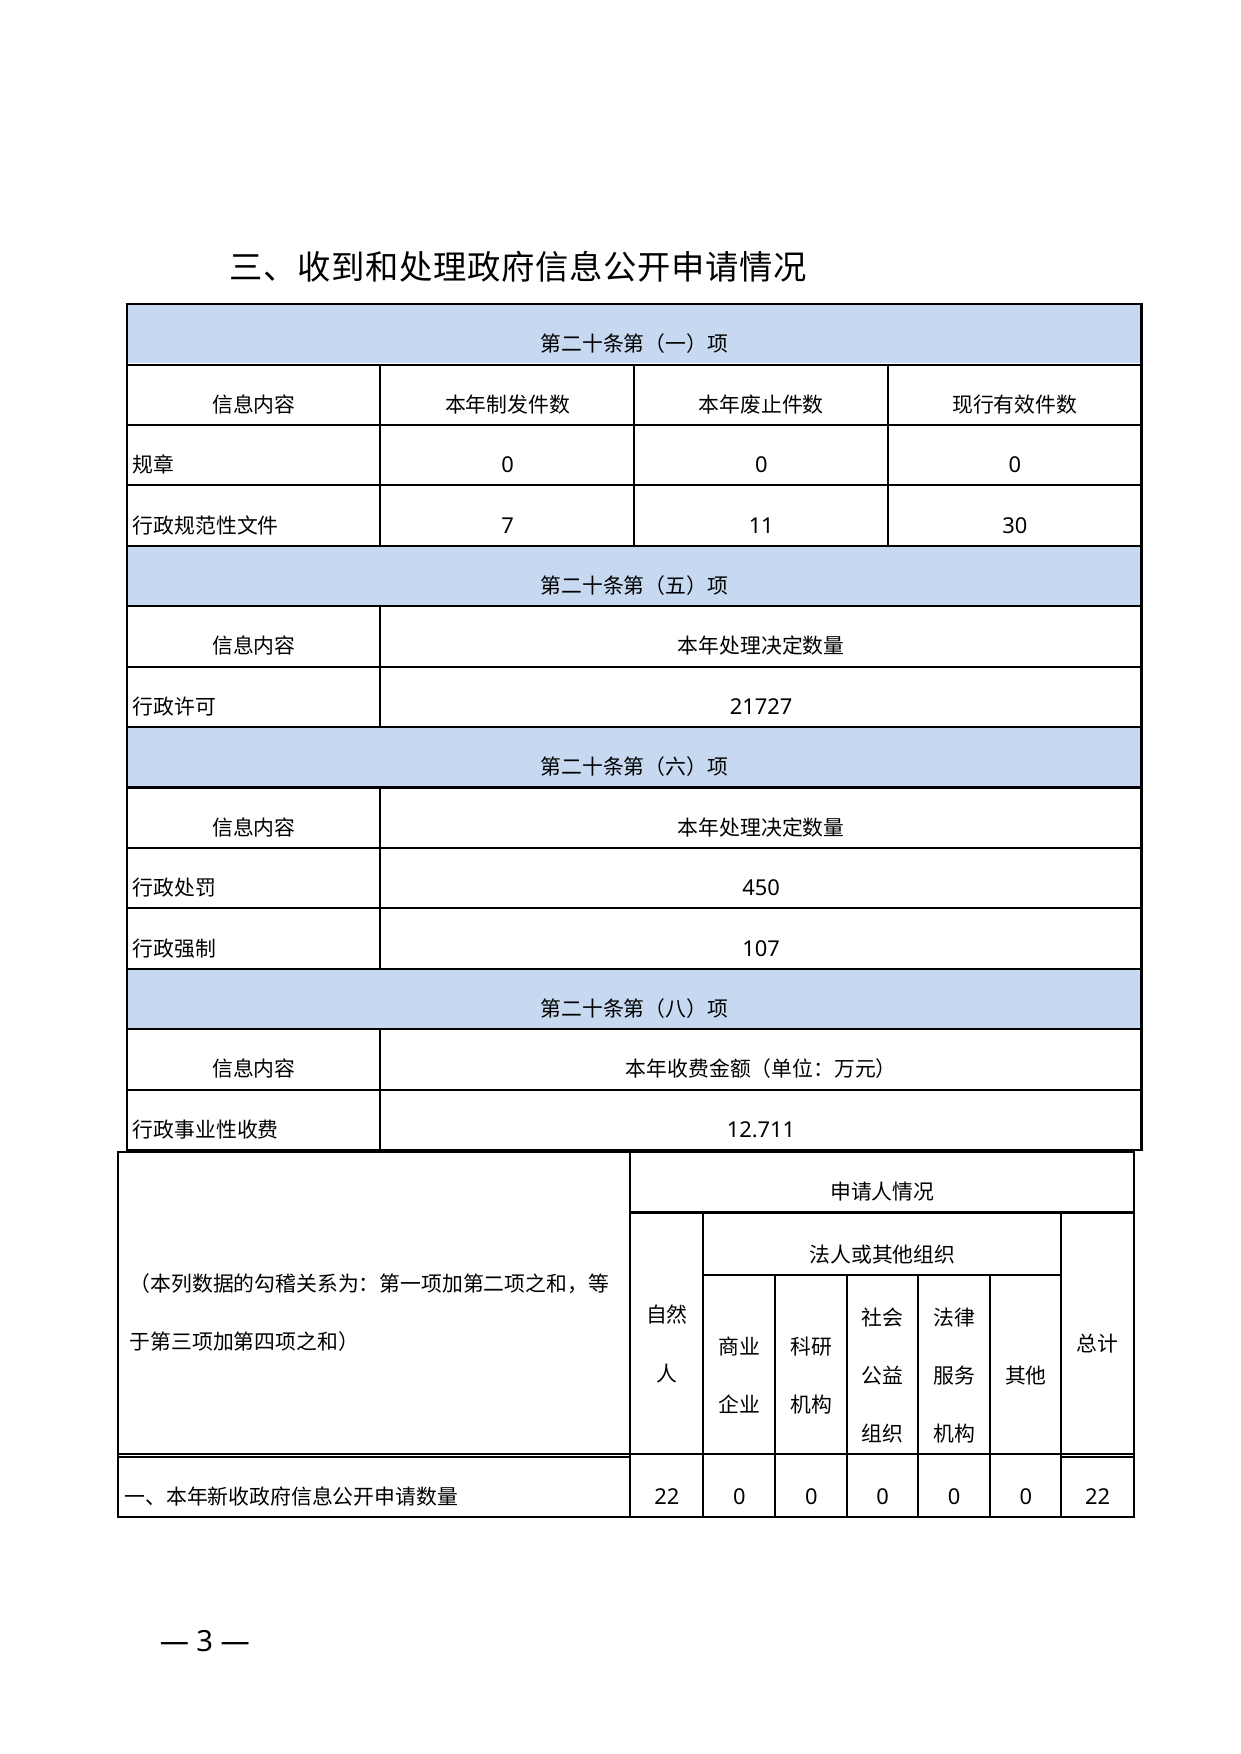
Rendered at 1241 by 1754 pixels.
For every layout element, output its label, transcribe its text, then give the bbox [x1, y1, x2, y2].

table_cell 自然人 [631, 1214, 702, 1453]
table_cell 11 [635, 486, 887, 545]
table_cell 本年废止件数 [635, 366, 887, 424]
table_cell 本年制发件数 [381, 366, 633, 424]
table_cell 30 [889, 486, 1140, 545]
table_cell 规章 [128, 426, 379, 484]
table_cell 行政强制 [128, 909, 379, 968]
table_header 申请人情况 [631, 1153, 1133, 1211]
table_header （本列数据的勾稽关系为：第一项加第二项之和，等于第三项加第四项之和） [119, 1153, 629, 1453]
table_cell 行政处罚 [128, 849, 379, 907]
table_cell 0 [919, 1455, 989, 1516]
table_cell 一、本年新收政府信息公开申请数量 [119, 1458, 629, 1516]
table_cell 法律服务机构 [919, 1276, 989, 1453]
table_cell 科研 机构 [776, 1276, 846, 1453]
table_cell 0 [704, 1455, 774, 1516]
table_header 第二十条第（一）项 [128, 305, 1140, 363]
table_cell 22 [631, 1455, 702, 1516]
table_cell 22 [1062, 1458, 1133, 1516]
table_cell 450 [381, 849, 1140, 907]
table_cell 第二十条第（八）项 [128, 970, 1140, 1028]
table_cell 0 [776, 1455, 846, 1516]
table_cell 0 [381, 426, 633, 484]
table_cell 本年处理决定数量 [381, 607, 1140, 666]
table_cell 0 [991, 1455, 1060, 1516]
table_cell 本年处理决定数量 [381, 789, 1140, 847]
table_cell 行政规范性文件 [128, 486, 379, 545]
table_cell 信息内容 [128, 607, 379, 666]
table_cell 社会公益组织 [848, 1276, 917, 1453]
table_cell 总计 [1062, 1214, 1133, 1453]
table_cell 本年收费金额（单位：万元） [381, 1030, 1140, 1088]
table_cell 行政事业性收费 [128, 1091, 379, 1149]
table_cell 第二十条第（六）项 [128, 728, 1140, 786]
text 三、收到和处理政府信息公开申请情况 [159, 233, 1093, 291]
table_cell 21727 [381, 668, 1140, 726]
table_cell 商业 企业 [704, 1276, 774, 1453]
table_cell 0 [635, 426, 887, 484]
table_cell 0 [889, 426, 1140, 484]
table_cell 行政许可 [128, 668, 379, 726]
table_cell 第二十条第（五）项 [128, 547, 1140, 605]
table_cell 信息内容 [128, 1030, 379, 1088]
table_cell 0 [848, 1455, 917, 1516]
table_cell 现行有效件数 [889, 366, 1140, 424]
table_cell 信息内容 [128, 366, 379, 424]
table_cell 法人或其他组织 [704, 1214, 1060, 1274]
table_cell 107 [381, 909, 1140, 968]
table_cell 其他 [991, 1276, 1060, 1453]
table_cell 12.711 [381, 1091, 1140, 1149]
table_cell 7 [381, 486, 633, 545]
table_cell 信息内容 [128, 789, 379, 847]
